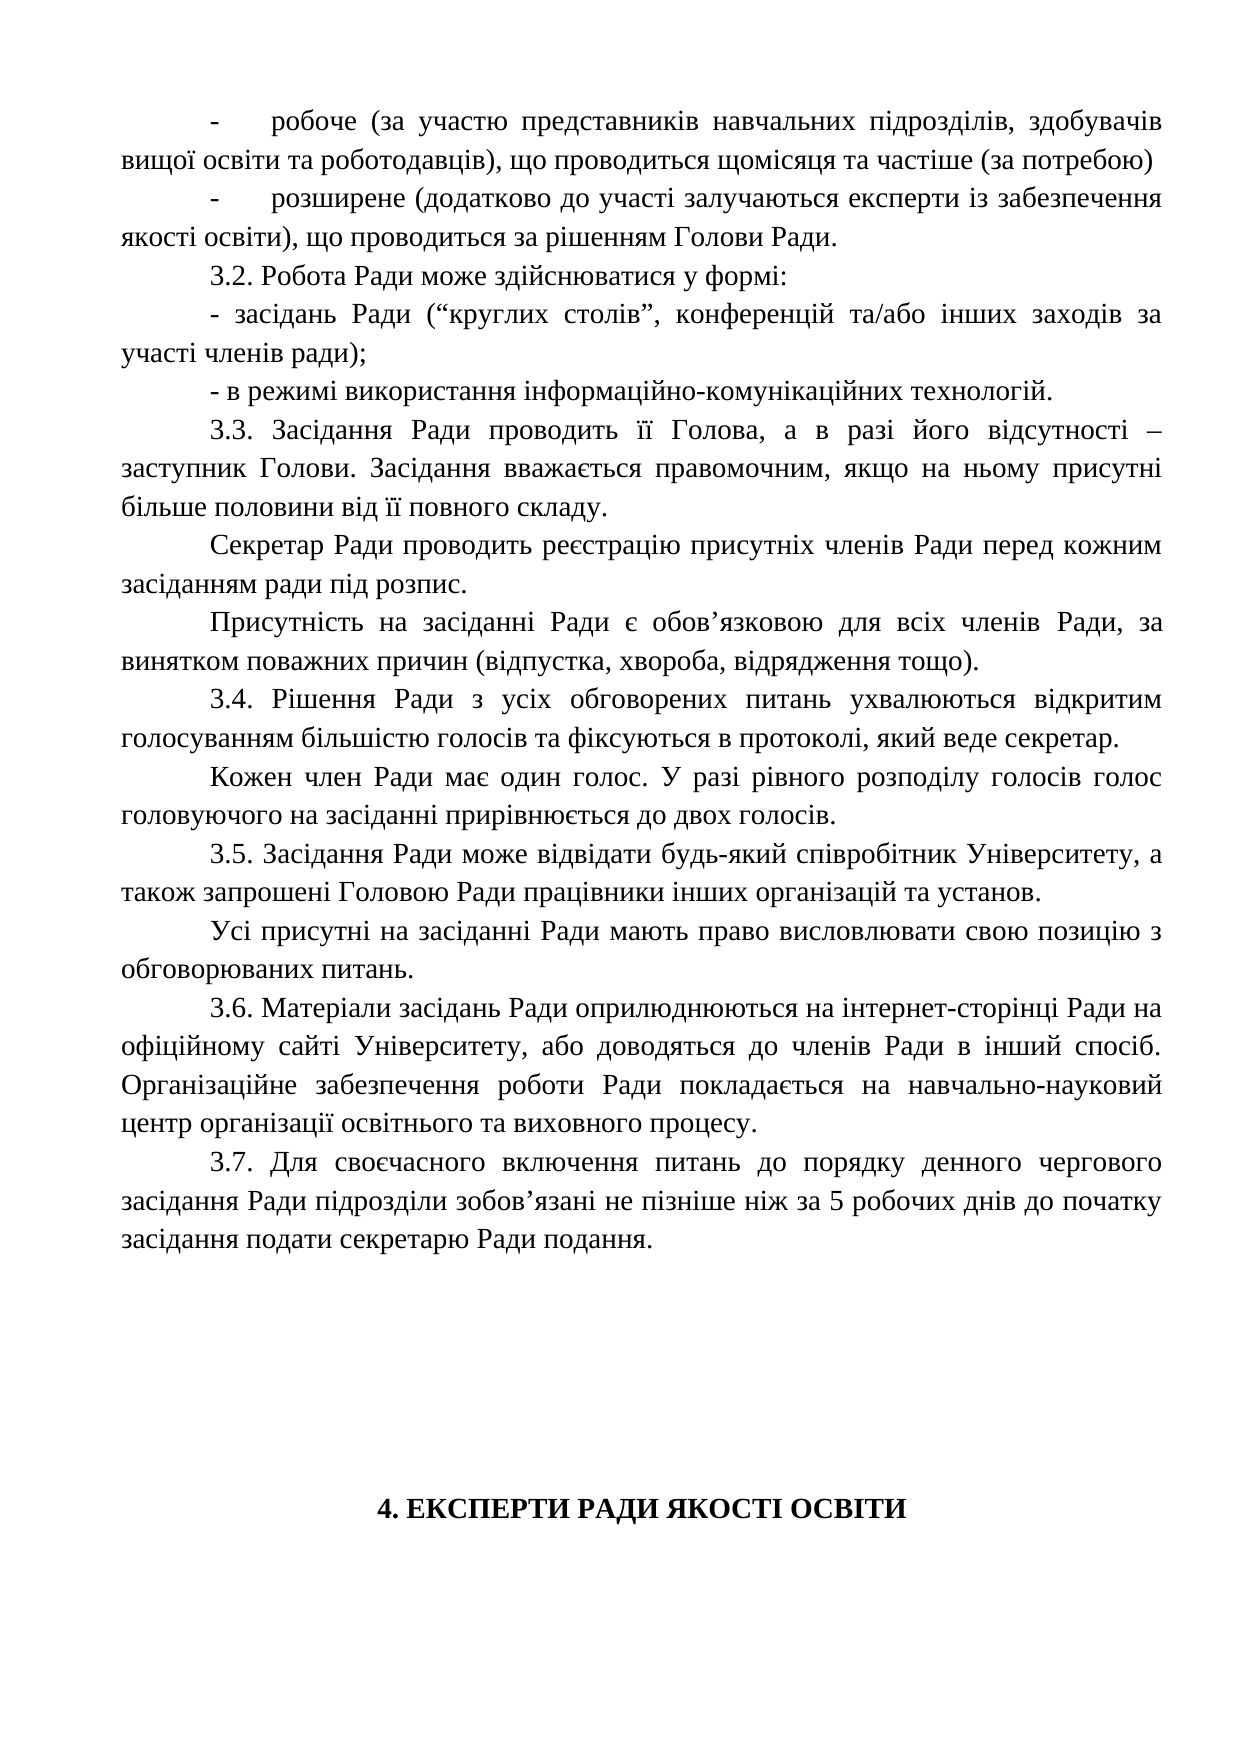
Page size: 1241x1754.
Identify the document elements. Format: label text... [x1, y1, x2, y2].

list розширене (додатково до участі залучаються експерти із забезпечення якості освіти), що проводиться за рішенням Голови Ради. [121, 181, 1163, 253]
text - в режимі використання інформаційно-комунікаційних технологій. [121, 373, 1163, 407]
text 3.2. Робота Ради може здійснюватися у формі: [121, 258, 1163, 291]
text - засідань Ради (“круглих столів”, конференцій та/або інших заходів за участі членів ради); [121, 296, 1163, 368]
text 3.7. Для своєчасного включення питань до порядку денного чергового засідання Ради підрозділи зобов’язані не пізніше ніж за 5 робочих днів до початку засідання подати секретарю Ради подання. [121, 1144, 1163, 1255]
text Секретар Ради проводить реєстрацію присутніх членів Ради перед кожним засіданням ради під розпис. [121, 527, 1163, 599]
text 3.4. Рішення Ради з усіх обговорених питань ухвалюються відкритим голосуванням більшістю голосів та фіксуються в протоколі, який веде секретар. [121, 682, 1163, 754]
text Усі присутні на засіданні Ради мають право висловлювати свою позицію з обговорюваних питань. [121, 913, 1163, 985]
text Кожен член Ради має один голос. У разі рівного розподілу голосів голос головуючого на засіданні прирівнюється до двох голосів. [121, 759, 1163, 831]
text 3.6. Матеріали засідань Ради оприлюднюються на інтернет-сторінці Ради на офіційному сайті Університету, або доводяться до членів Ради в інший спосіб. Організаційне забезпечення роботи Ради покладається на навчально-науковий центр організації освітнього та виховного процесу. [121, 990, 1163, 1139]
text 4. ЕКСПЕРТИ РАДИ ЯКОСТІ ОСВІТИ [121, 1491, 1163, 1524]
list робоче (за участю представників навчальних підрозділів, здобувачів вищої освіти та роботодавців), що проводиться щомісяця та частіше (за потребою) [121, 103, 1163, 176]
text 3.5. Засідання Ради може відвідати будь-який співробітник Університету, а також запрошені Головою Ради працівники інших організацій та установ. [121, 836, 1163, 908]
text Присутність на засіданні Ради є обов’язковою для всіх членів Ради, за винятком поважних причин (відпустка, хвороба, відрядження тощо). [121, 604, 1163, 677]
text 3.3. Засідання Ради проводить її Голова, а в разі його відсутності – заступник Голови. Засідання вважається правомочним, якщо на ньому присутні більше половини від її повного складу. [121, 412, 1163, 522]
